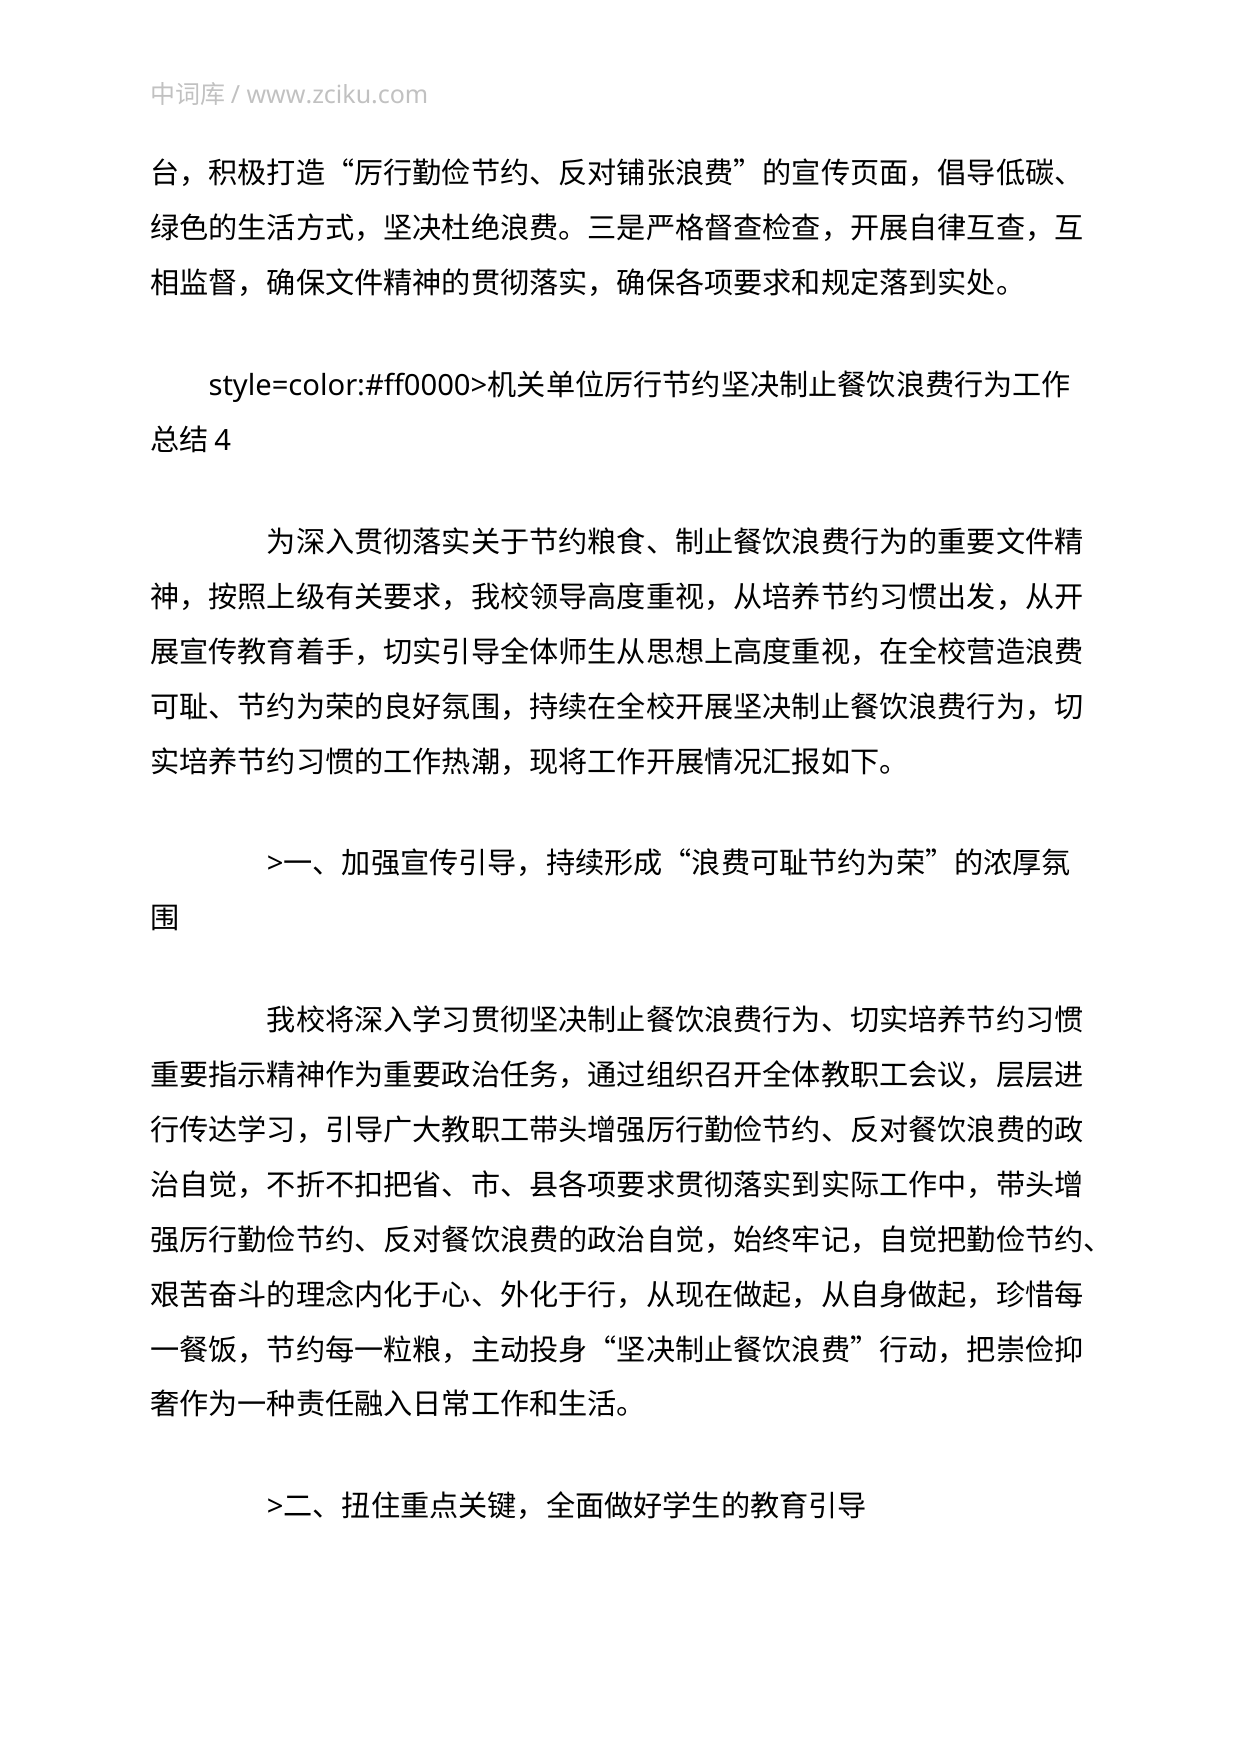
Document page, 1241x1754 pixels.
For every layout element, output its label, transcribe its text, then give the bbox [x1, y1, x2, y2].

text 为深入贯彻落实关于节约粮食、制止餐饮浪费行为的重要文件精神，按照上级有关要求，我校领导高度重视，从培养节约习惯出发，从开展宣传教育着手，切实引导全体师生从思想上高度重视，在全校营造浪费可耻、节约为荣的良好氛围，持续在全校开展坚决制止餐饮浪费行为，切实培养节约习惯的工作热潮，现将工作开展情况汇报如下。 [150, 518, 1090, 780]
text >二、扭住重点关键，全面做好学生的教育引导 [150, 1483, 1090, 1525]
text 我校将深入学习贯彻坚决制止餐饮浪费行为、切实培养节约习惯重要指示精神作为重要政治任务，通过组织召开全体教职工会议，层层进行传达学习，引导广大教职工带头增强厉行勤俭节约、反对餐饮浪费的政治自觉，不折不扣把省、市、县各项要求贯彻落实到实际工作中，带头增强厉行勤俭节约、反对餐饮浪费的政治自觉，始终牢记，自觉把勤俭节约、艰苦奋斗的理念内化于心、外化于行，从现在做起，从自身做起，珍惜每一餐饭，节约每一粒粮，主动投身“坚决制止餐饮浪费”行动，把崇俭抑奢作为一种责任融入日常工作和生活。 [150, 997, 1090, 1423]
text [150, 150, 1090, 302]
text style=color:#ff0000>机关单位厉行节约坚决制止餐饮浪费行为工作总结4 [150, 362, 1090, 459]
text >一、加强宣传引导，持续形成“浪费可耻节约为荣”的浓厚氛围 [150, 840, 1090, 937]
